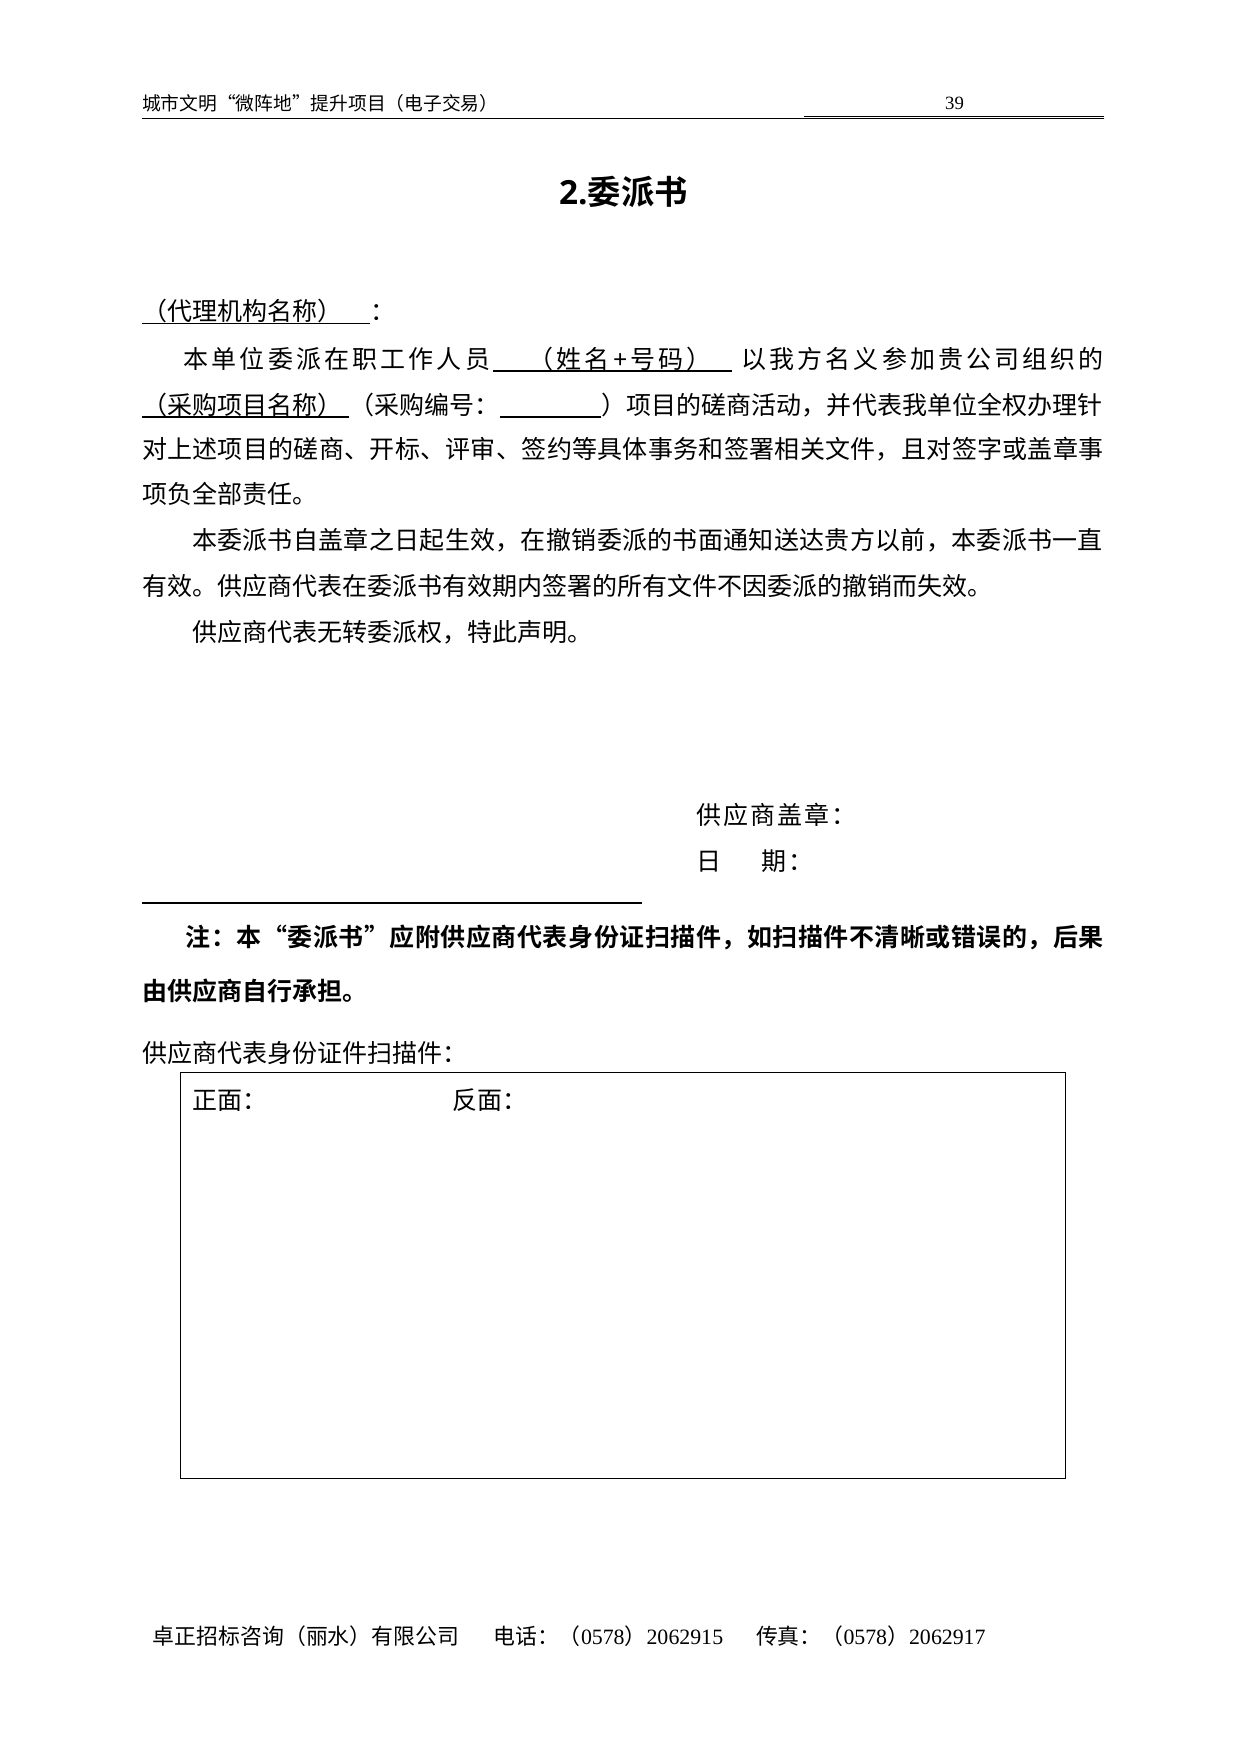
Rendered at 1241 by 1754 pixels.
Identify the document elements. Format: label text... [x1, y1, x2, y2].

text 供应商盖章： [142, 788, 1104, 834]
text 供应商代表无转委派权，特此声明。 [142, 605, 1104, 651]
text 日 期： [142, 834, 1104, 880]
table_header 正面： 反面： [181, 1073, 1065, 1478]
text 2.委派书 [142, 165, 1104, 214]
text 本单位委派在职工作人员 （姓名+号码） 以我方名义参加贵公司组织的 （采购项目名称） （采购编号： ）项目的磋商活动，并代表我单位全权办理针对上述项目的磋商、开标、评审、签约等具体事务和签署相关文件，且对签字或盖章事项负全部责任。 [142, 330, 1104, 513]
text （代理机构名称） ： [142, 284, 1104, 330]
text 供应商代表身份证件扫描件： [142, 1026, 1104, 1072]
text 注：本“委派书”应附供应商代表身份证扫描件，如扫描件不清晰或错误的，后果由供应商自行承担。 [142, 917, 1104, 1008]
text 本委派书自盖章之日起生效，在撤销委派的书面通知送达贵方以前，本委派书一直有效。供应商代表在委派书有效期内签署的所有文件不因委派的撤销而失效。 [142, 513, 1104, 605]
